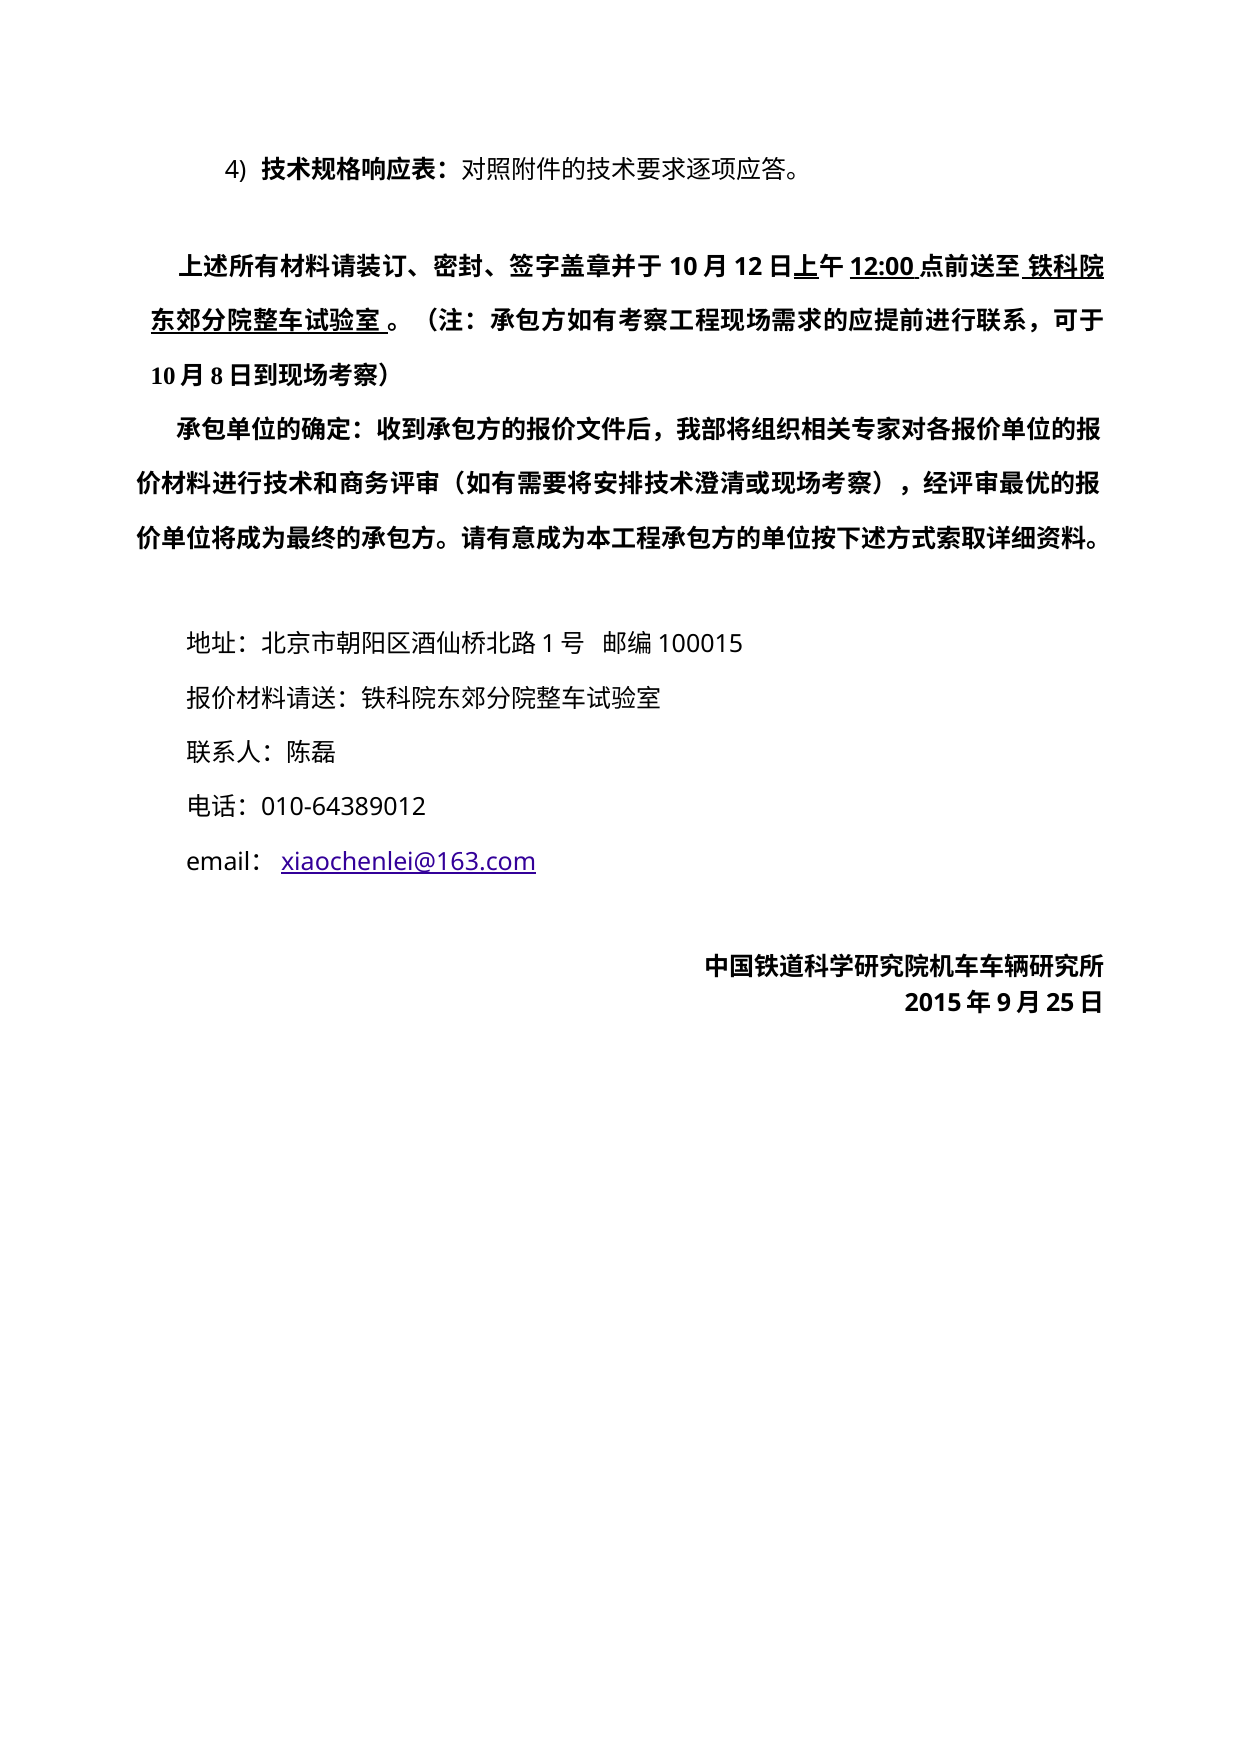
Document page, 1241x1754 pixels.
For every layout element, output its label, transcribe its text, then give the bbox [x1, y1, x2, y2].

text 报价材料请送：铁科院东郊分院整车试验室 [136, 678, 1104, 714]
text 电话：010-64389012 [136, 787, 1104, 823]
text 2015年9月25日 [136, 983, 1104, 1019]
list 技术规格响应表：对照附件的技术要求逐项应答。 [224, 150, 1104, 186]
text 联系人：陈磊 [136, 732, 1104, 769]
text 上述所有材料请装订、密封、签字盖章并于10月12日上午12:00点前送至 铁科院东郊分院整车试验室 。（注：承包方如有考察工程现场需求的应提前进行联系，可于10月8日到现场考察） [150, 246, 1104, 391]
text 承包单位的确定：收到承包方的报价文件后，我部将组织相关专家对各报价单位的报价材料进行技术和商务评审（如有需要将安排技术澄清或现场考察），经评审最优的报价单位将成为最终的承包方。请有意成为本工程承包方的单位按下述方式索取详细资料。 [136, 409, 1104, 554]
text email： xiaochenlei@163.com [136, 841, 1104, 877]
text 地址：北京市朝阳区酒仙桥北路1号 邮编100015 [136, 624, 1104, 660]
text 中国铁道科学研究院机车车辆研究所 [136, 947, 1104, 983]
